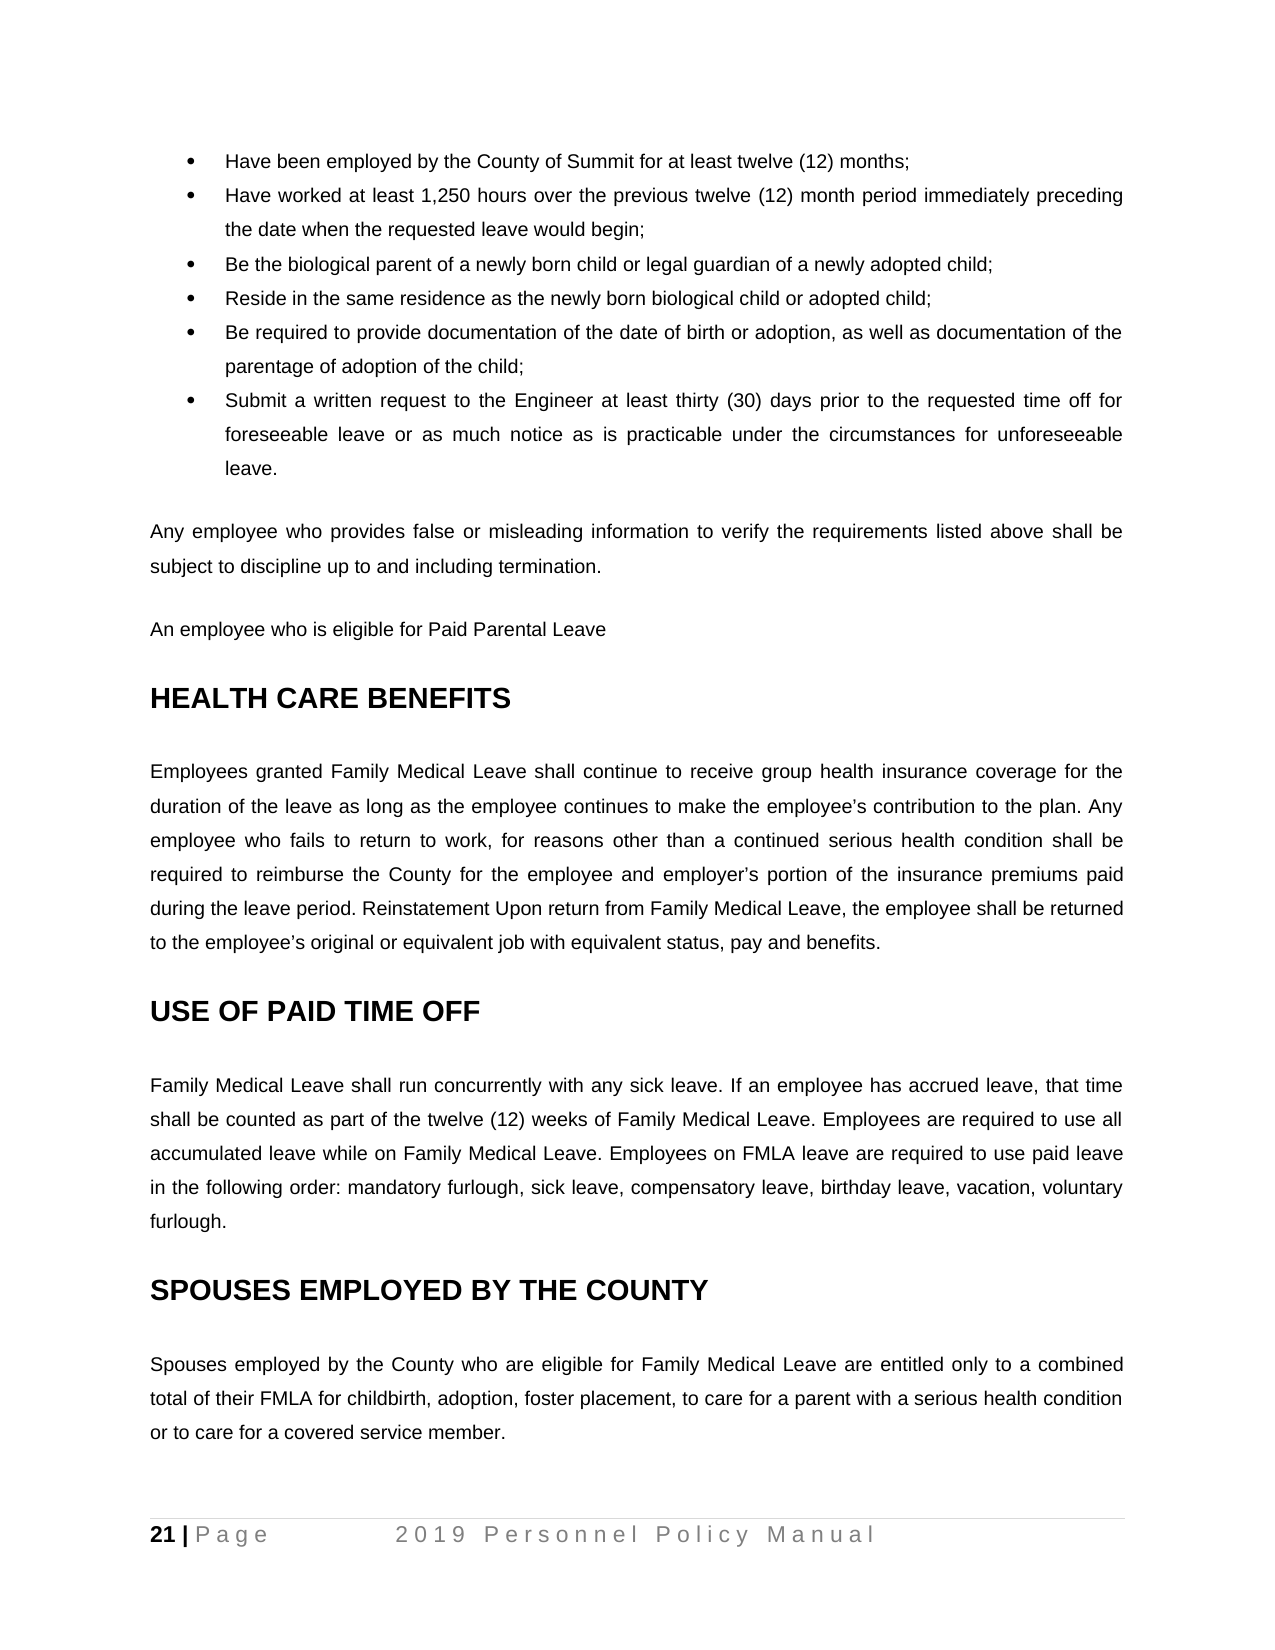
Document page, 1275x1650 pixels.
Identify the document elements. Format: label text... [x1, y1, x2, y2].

list Reside in the same residence as the newly born biological child or adopted child; [187, 287, 1125, 309]
list Be the biological parent of a newly born child or legal guardian of a newly adopted child; [187, 252, 1125, 275]
list Have been employed by the County of Summit for at least twelve (12) months; [187, 150, 1125, 173]
subtitle HEALTH CARE BENEFITS [150, 681, 1125, 714]
subtitle SPOUSES EMPLOYED BY THE COUNTY [150, 1273, 1125, 1306]
list Have worked at least 1,250 hours over the previous twelve (12) month period immediately preceding the date when the requested leave would begin; [187, 184, 1125, 241]
text Spouses employed by the County who are eligible for Family Medical Leave are entitled only to a combined total of their FMLA for childbirth, adoption, foster placement, to care for a parent with a serious health condition or to care for a covered service member. [150, 1352, 1125, 1443]
list Submit a written request to the Engineer at least thirty (30) days prior to the requested time off for foreseeable leave or as much notice as is practicable under the circumstances for unforeseeable leave. [187, 389, 1125, 480]
text Employees granted Family Medical Leave shall continue to receive group health insurance coverage for the duration of the leave as long as the employee continues to make the employee’s contribution to the plan. Any employee who fails to return to work, for reasons other than a continued serious health condition shall be required to reimburse the County for the employee and employer’s portion of the insurance premiums paid during the leave period. Reinstatement Upon return from Family Medical Leave, the employee shall be returned to the employee’s original or equivalent job with equivalent status, pay and benefits. [150, 760, 1125, 953]
text An employee who is eligible for Paid Parental Leave [150, 618, 1125, 640]
text Any employee who provides false or misleading information to verify the requirements listed above shall be subject to discipline up to and including termination. [150, 520, 1125, 577]
text Family Medical Leave shall run concurrently with any sick leave. If an employee has accrued leave, that time shall be counted as part of the twelve (12) weeks of Family Medical Leave. Employees are required to use all accumulated leave while on Family Medical Leave. Employees on FMLA leave are required to use paid leave in the following order: mandatory furlough, sick leave, compensatory leave, birthday leave, vacation, voluntary furlough. [150, 1073, 1125, 1232]
list Be required to provide documentation of the date of birth or adoption, as well as documentation of the parentage of adoption of the child; [187, 321, 1125, 378]
subtitle USE OF PAID TIME OFF [150, 994, 1125, 1027]
